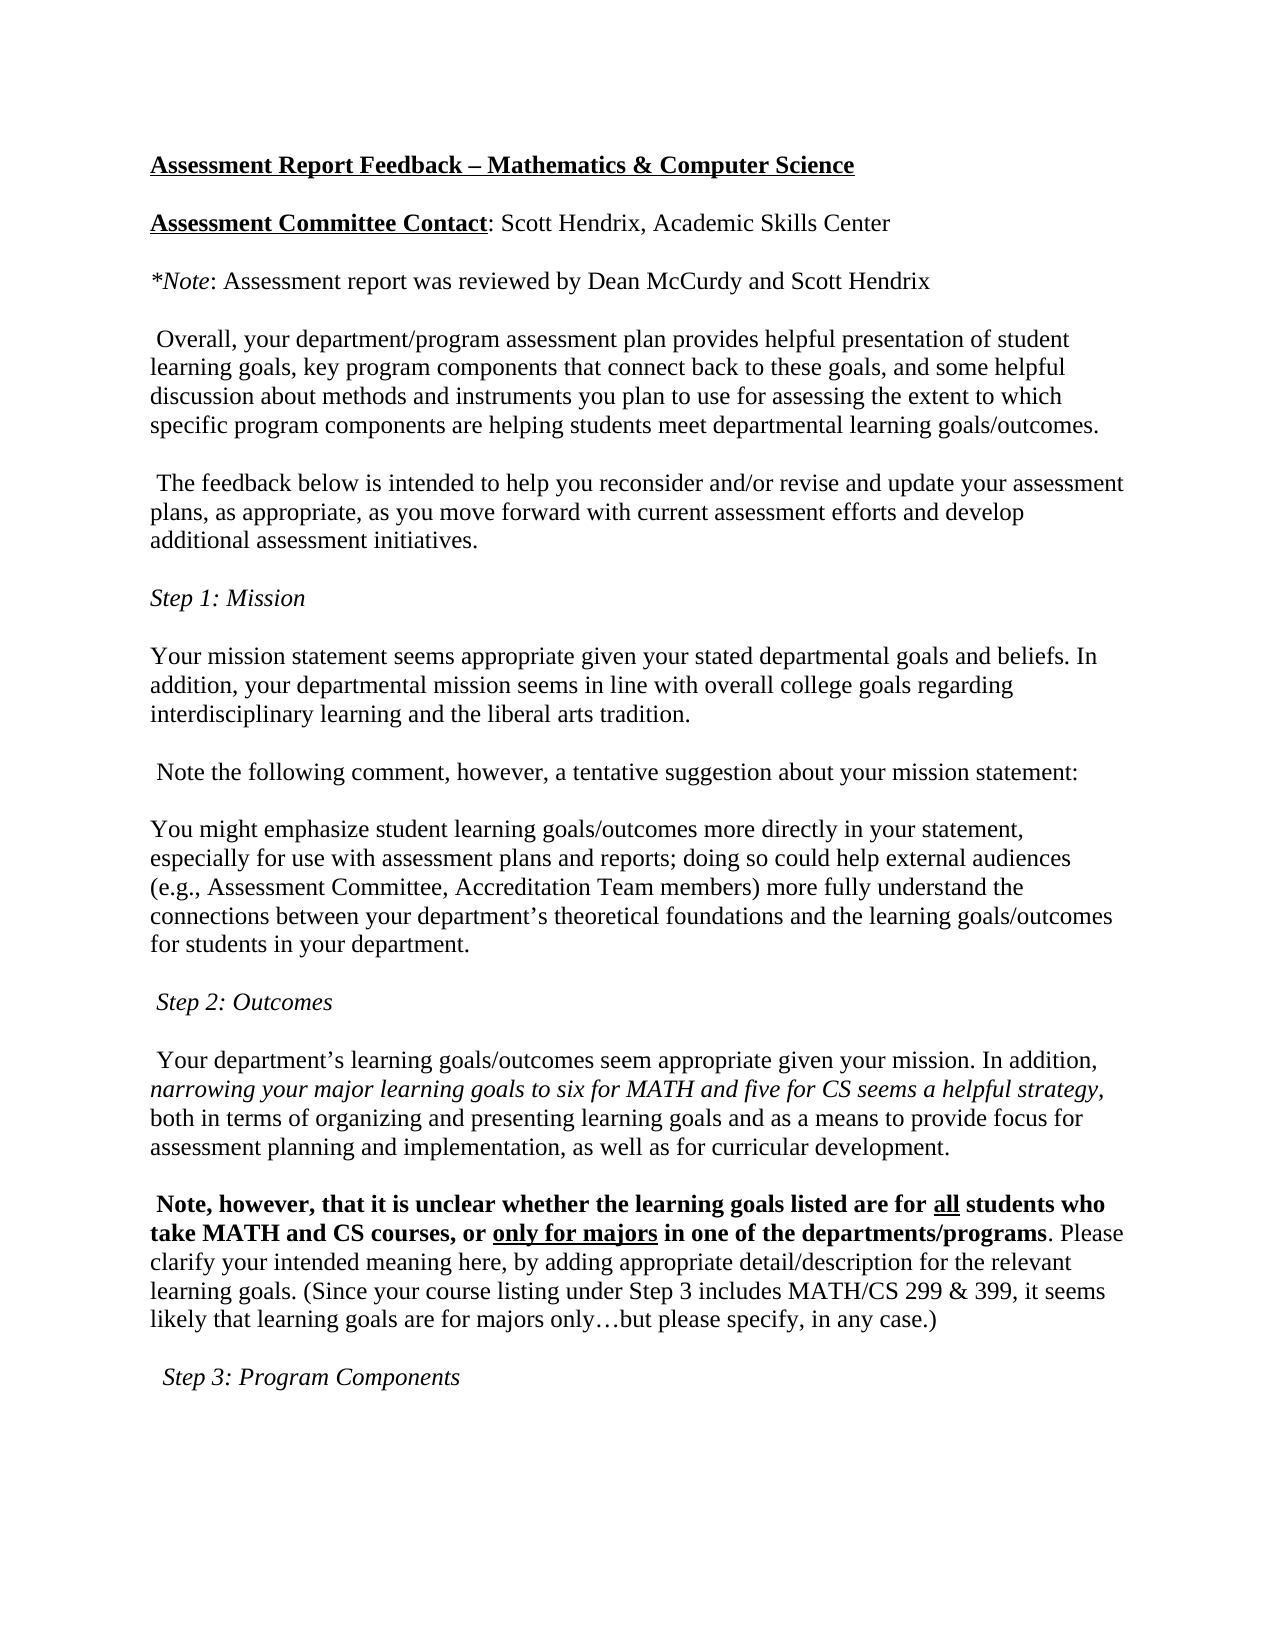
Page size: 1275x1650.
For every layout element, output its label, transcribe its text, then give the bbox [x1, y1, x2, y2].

text Overall, your department/program assessment plan provides helpful presentation of student learning goals, key program components that connect back to these goals, and some helpful discussion about methods and instruments you plan to use for assessing the extent to which specific program components are helping students meet departmental learning goals/outcomes. [150, 324, 1125, 439]
text Your mission statement seems appropriate given your stated departmental goals and beliefs. In addition, your departmental mission seems in line with overall college goals regarding interdisciplinary learning and the liberal arts tradition. [150, 641, 1125, 727]
text Your department’s learning goals/outcomes seem appropriate given your mission. In addition, narrowing your major learning goals to six for MATH and five for CS seems a helpful strategy, both in terms of organizing and presenting learning goals and as a means to provide focus for assessment planning and implementation, as well as for curricular development. [150, 1045, 1125, 1160]
text Step 2: Outcomes [150, 987, 1125, 1016]
text Note, however, that it is unclear whether the learning goals listed are for all students who take MATH and CS courses, or only for majors in one of the departments/programs. Please clarify your intended meaning here, by adding appropriate detail/description for the relevant learning goals. (Since your course listing under Step 3 includes MATH/CS 299 & 399, it seems likely that learning goals are for majors only…but please specify, in any case.) [150, 1189, 1125, 1333]
text Step 3: Program Components [150, 1362, 1125, 1391]
text You might emphasize student learning goals/outcomes more directly in your statement, especially for use with assessment plans and reports; doing so could help external audiences (e.g., Assessment Committee, Accreditation Team members) more fully understand the connections between your department’s theoretical foundations and the learning goals/outcomes for students in your department. [150, 814, 1125, 958]
text Step 1: Mission [150, 583, 1125, 612]
text Note the following comment, however, a tentative suggestion about your mission statement: [150, 757, 1125, 785]
text Assessment Committee Contact: Scott Hendrix, Academic Skills Center [150, 208, 1125, 237]
text *Note: Assessment report was reviewed by Dean McCurdy and Scott Hendrix [150, 266, 1125, 294]
text The feedback below is intended to help you reconsider and/or revise and update your assessment plans, as appropriate, as you move forward with current assessment efforts and develop additional assessment initiatives. [150, 468, 1125, 554]
text Assessment Report Feedback – Mathematics & Computer Science [150, 150, 1125, 179]
